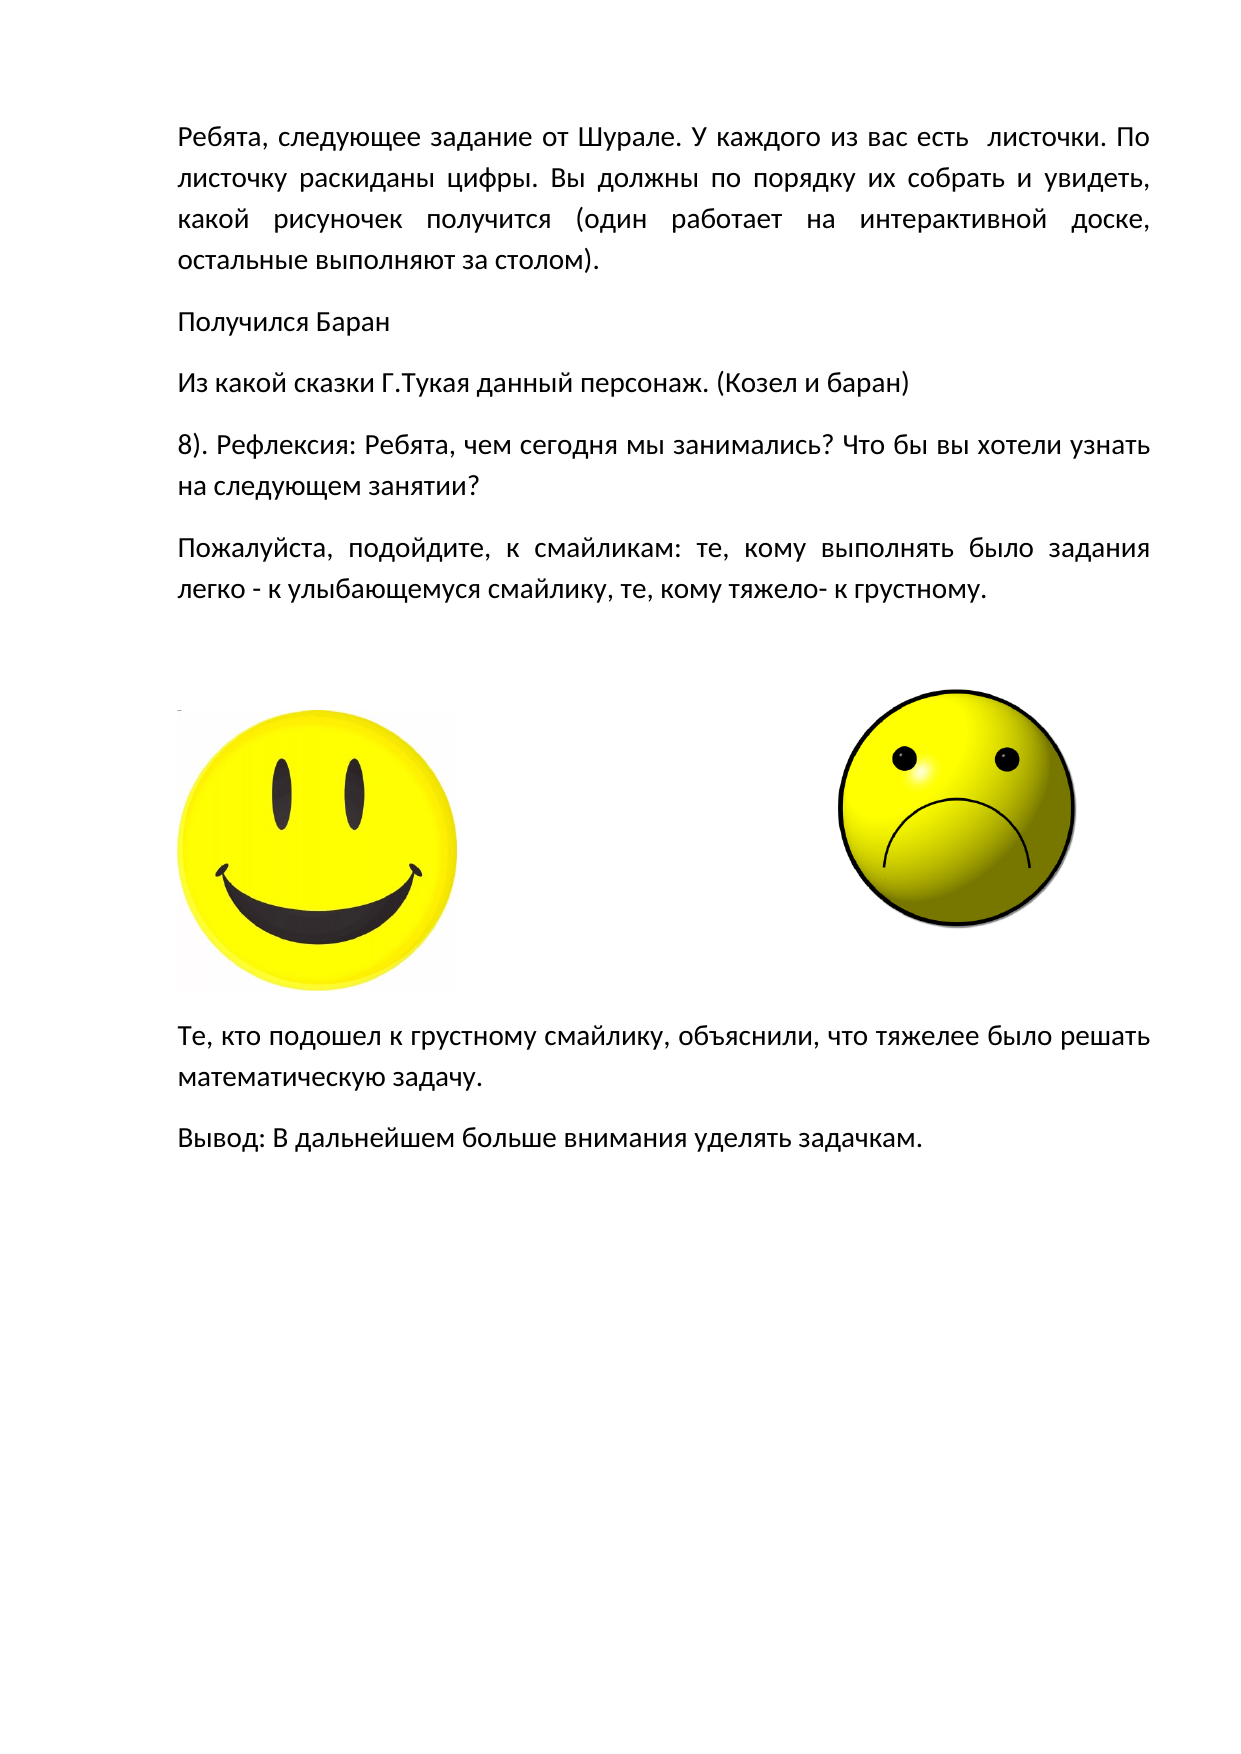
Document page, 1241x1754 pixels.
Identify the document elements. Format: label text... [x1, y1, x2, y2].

text Пожалуйста, подойдите, к смайликам: те, кому выполнять было задания легко - к улыбающемуся смайлику, те, кому тяжело- к грустному. [177, 529, 1152, 606]
text Из какой сказки Г.Тукая данный персонаж. (Козел и баран) [177, 364, 1152, 400]
picture [177, 710, 458, 991]
text Те, кто подошел к грустному смайлику, объяснили, что тяжелее было решать математическую задачу. [177, 1017, 1152, 1093]
picture [787, 631, 1137, 991]
text Ребята, следующее задание от Шурале. У каждого из вас есть листочки. По листочку раскиданы цифры. Вы должны по порядку их собрать и увидеть, какой рисуночек получится (один работает на интерактивной доске, остальные выполняют за столом). [177, 118, 1152, 277]
text Получился Баран [177, 303, 1152, 338]
text 8). Рефлексия: Ребята, чем сегодня мы занимались? Что бы вы хотели узнать на следующем занятии? [177, 426, 1152, 503]
text Вывод: В дальнейшем больше внимания уделять задачкам. [177, 1119, 1152, 1155]
